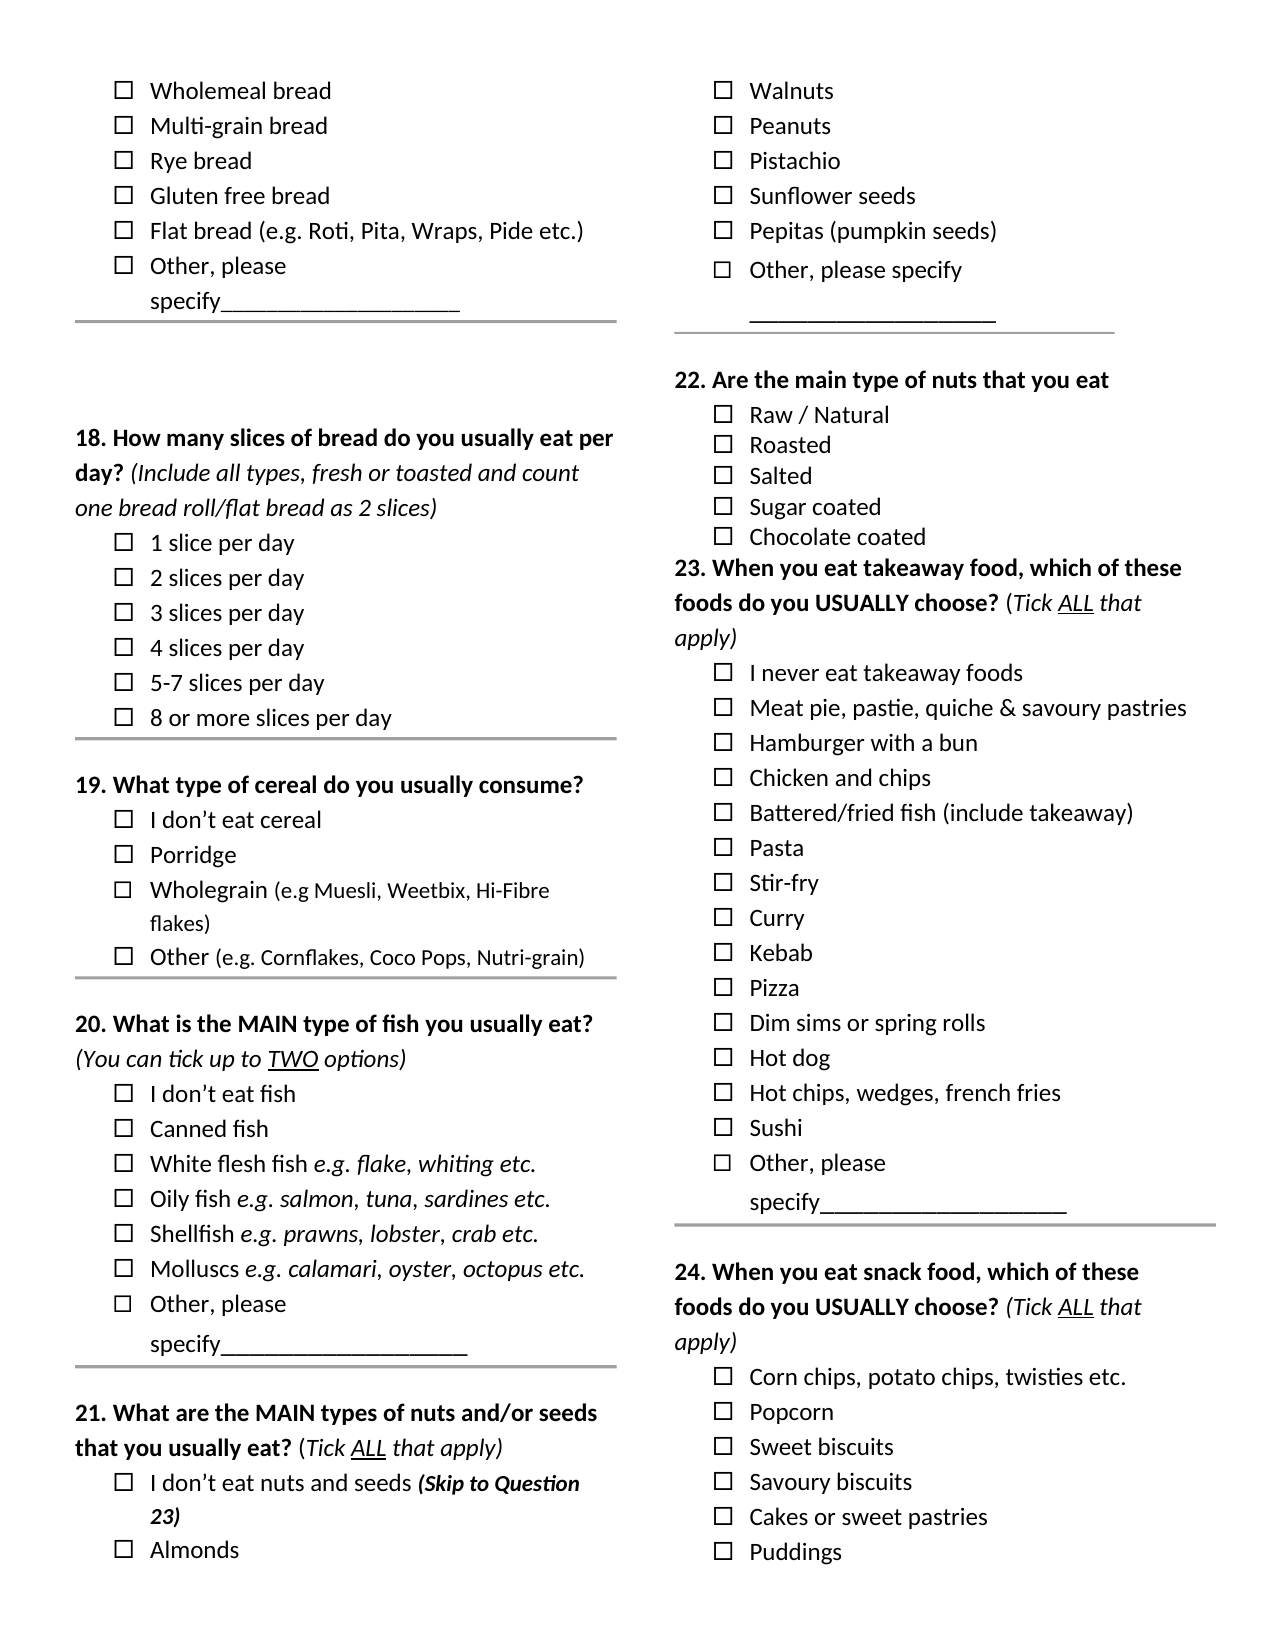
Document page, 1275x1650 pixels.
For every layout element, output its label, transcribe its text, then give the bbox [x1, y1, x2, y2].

list Sushi [712, 1112, 1200, 1142]
list 8 or more slices per day [112, 702, 601, 733]
list Other, please specify_____________________ [112, 250, 601, 316]
list Canned fish [112, 1113, 601, 1144]
list Flat bread (e.g. Roti, Pita, Wraps, Pide etc.) [112, 215, 601, 246]
list Pizza [712, 972, 1200, 1002]
list Rye bread [112, 145, 601, 176]
list Wholegrain (e.g Muesli, Weetbix, Hi-Fibre flakes) [112, 874, 601, 937]
list Other, please specify_________________ [712, 1147, 1200, 1218]
list Walnuts [712, 75, 1200, 106]
text 20. What is the MAIN type of fish you usually eat? (You can tick up to TWO options) [75, 1008, 620, 1074]
text 24. When you eat snack food, which of these foods do you USUALLY choose? (Tick ALL that apply) [674, 1256, 1200, 1356]
list Raw / Natural [712, 399, 1200, 429]
list Chocolate coated [712, 521, 1200, 552]
list Curry [712, 902, 1200, 932]
list White flesh fish e.g. flake, whiting etc. [112, 1148, 601, 1179]
text 23. When you eat takeaway food, which of these foods do you USUALLY choose? (Tick ALL that apply) [674, 552, 1200, 652]
list Gluten free bread [112, 180, 601, 211]
list 2 slices per day [112, 562, 601, 593]
text 21. What are the MAIN types of nuts and/or seeds that you usually eat? (Tick ALL that apply) [75, 1397, 601, 1463]
list Battered/fried fish (include takeaway) [712, 797, 1200, 827]
list Dim sims or spring rolls [712, 1007, 1200, 1037]
list Porridge [112, 839, 601, 870]
list Roasted [712, 429, 1200, 460]
list Pepitas (pumpkin seeds) [712, 215, 1200, 246]
list 4 slices per day [112, 632, 601, 663]
list Sunflower seeds [712, 180, 1200, 211]
list Other, please specify _________________ [712, 250, 1200, 327]
list Meat pie, pastie, quiche & savoury pastries [712, 692, 1200, 722]
list Other, please specify_________________ [112, 1288, 601, 1360]
list I never eat takeaway foods [712, 657, 1200, 687]
text 22. Are the main type of nuts that you eat [674, 364, 1200, 394]
list Oily fish e.g. salmon, tuna, sardines etc. [112, 1183, 601, 1214]
list Pistachio [712, 145, 1200, 176]
list Shellfish e.g. prawns, lobster, crab etc. [112, 1218, 601, 1249]
list Savoury biscuits [712, 1466, 1200, 1496]
text 18. How many slices of bread do you usually eat per day? (Include all types, fresh or toasted and count one bread roll/flat bread as 2 slices) [75, 422, 620, 523]
list Sugar coated [712, 491, 1200, 521]
list 5-7 slices per day [112, 667, 601, 698]
list Popcorn [712, 1396, 1200, 1426]
list I don’t eat nuts and seeds (Skip to Question 23) [112, 1467, 601, 1530]
list Stir-fry [712, 867, 1200, 897]
list Molluscs e.g. calamari, oyster, octopus etc. [112, 1253, 601, 1284]
list 1 slice per day [112, 527, 601, 558]
list Cakes or sweet pastries [712, 1501, 1200, 1531]
list I don’t eat fish [112, 1078, 601, 1109]
list Hot chips, wedges, french fries [712, 1077, 1200, 1107]
list Wholemeal bread [112, 75, 601, 106]
list Hamburger with a bun [712, 727, 1200, 757]
text 19. What type of cereal do you usually consume? [75, 769, 620, 800]
list Corn chips, potato chips, twisties etc. [712, 1361, 1200, 1391]
list I don’t eat cereal [112, 804, 601, 835]
list Pasta [712, 832, 1200, 862]
list Peanuts [712, 110, 1200, 141]
list Chicken and chips [712, 762, 1200, 792]
list Kebab [712, 937, 1200, 967]
list Other (e.g. Cornflakes, Coco Pops, Nutri-grain) [112, 941, 601, 972]
list Salted [712, 460, 1200, 491]
list Almonds [112, 1534, 601, 1565]
list Hot dog [712, 1042, 1200, 1072]
list Puddings [712, 1536, 1200, 1566]
list Sweet biscuits [712, 1431, 1200, 1461]
list Multi-grain bread [112, 110, 601, 141]
list 3 slices per day [112, 597, 601, 628]
